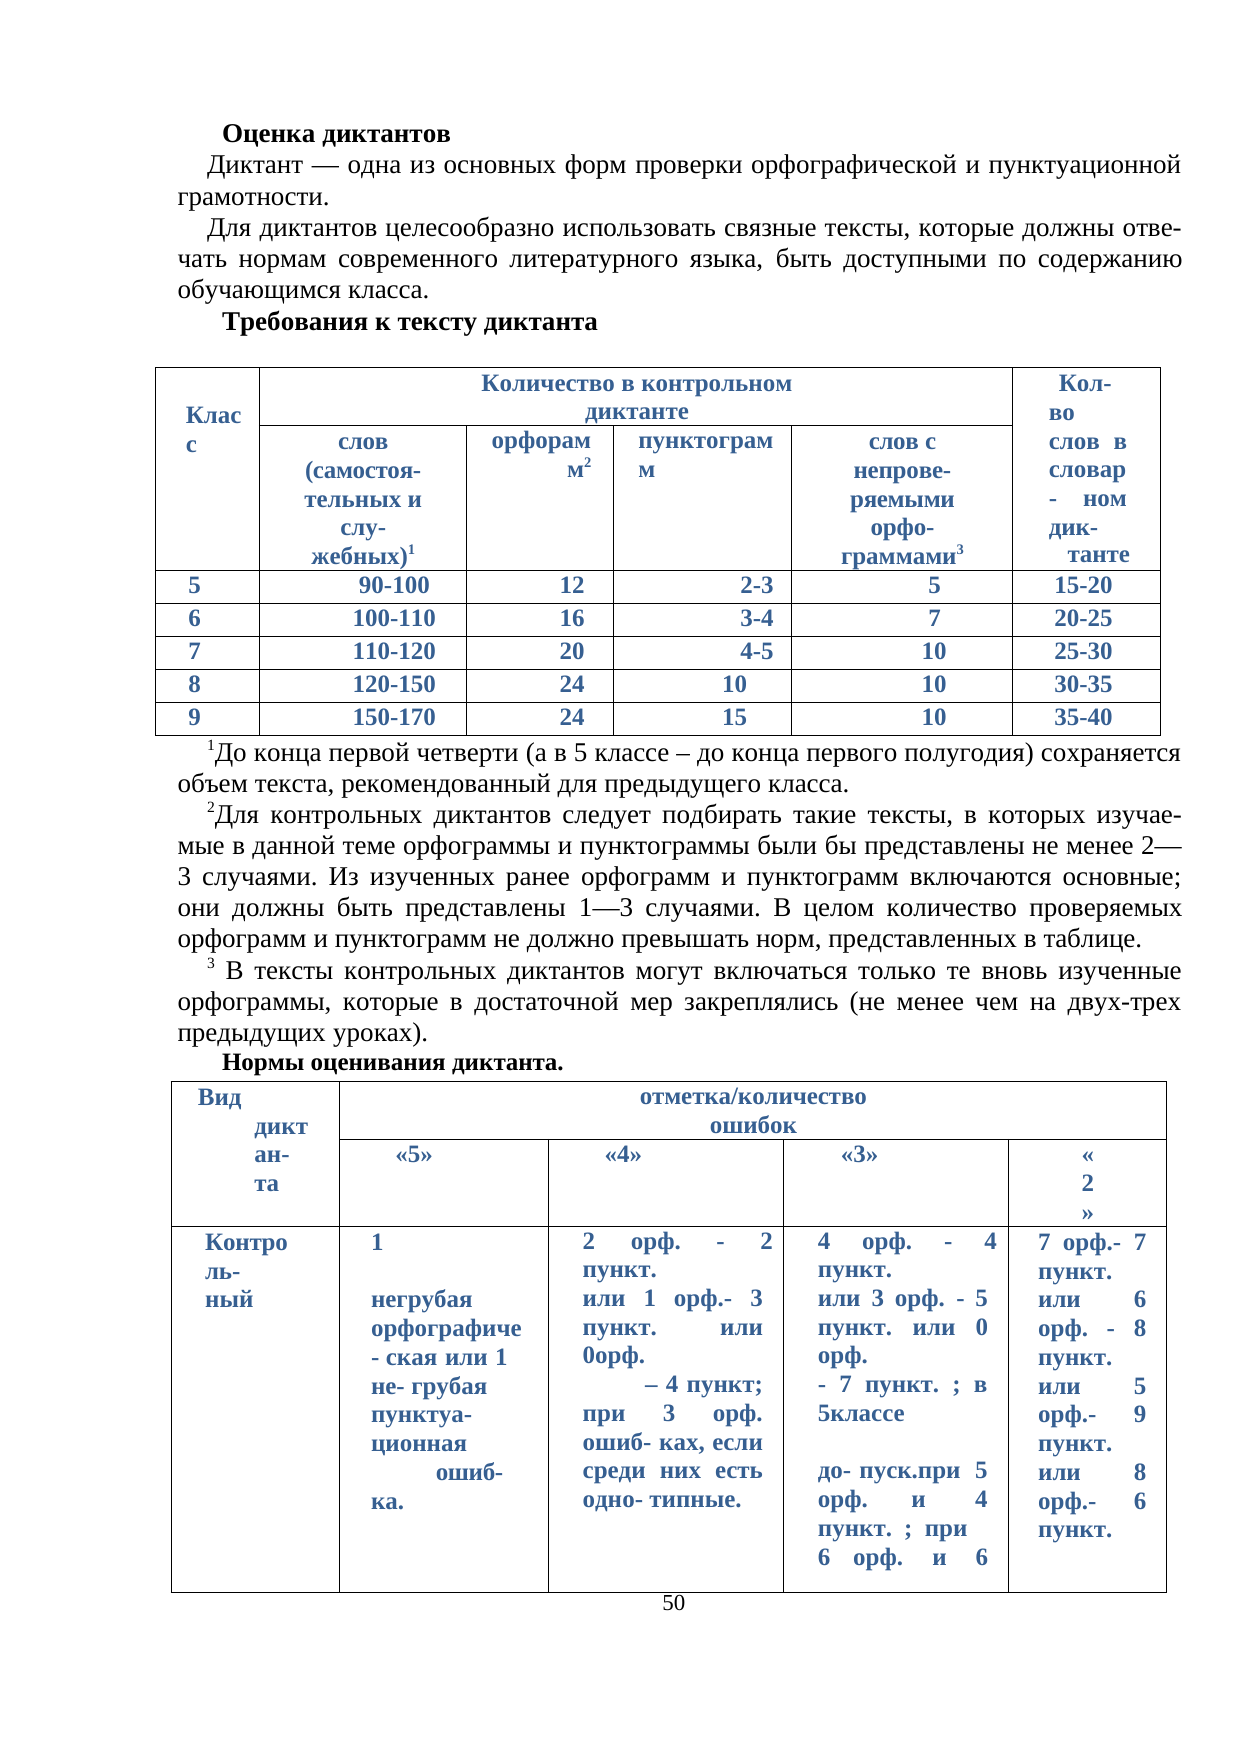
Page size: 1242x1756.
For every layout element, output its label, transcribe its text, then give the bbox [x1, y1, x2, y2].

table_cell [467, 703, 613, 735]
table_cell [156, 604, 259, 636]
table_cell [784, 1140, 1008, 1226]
subtitle Требования к тексту диктанта [222, 305, 1225, 336]
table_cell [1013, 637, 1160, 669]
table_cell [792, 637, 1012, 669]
text Нормы оценивания диктанта. [222, 1047, 1225, 1076]
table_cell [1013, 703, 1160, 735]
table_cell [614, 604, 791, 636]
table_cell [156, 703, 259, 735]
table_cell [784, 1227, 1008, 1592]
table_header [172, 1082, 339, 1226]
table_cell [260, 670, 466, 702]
text 3 В тексты контрольных диктантов могут включаться только те вновь изученные орфограммы, которые в достаточной мер закреплялись (не менее чем на двух-трех предыдущих уроках). [177, 954, 1183, 1047]
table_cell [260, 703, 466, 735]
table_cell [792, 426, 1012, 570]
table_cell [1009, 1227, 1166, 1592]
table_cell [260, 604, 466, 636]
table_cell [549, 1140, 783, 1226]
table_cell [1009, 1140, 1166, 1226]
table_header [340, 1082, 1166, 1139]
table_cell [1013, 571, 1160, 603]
text 2Для контрольных диктантов следует подбирать такие тексты, в которых изучае- мые в данной теме орфограммы и пунктограммы были бы представлены не менее 2— 3 случаями. Из изученных ранее орфограмм и пунктограмм включаются основные; они должны быть представлены 1—3 случаями. В целом количество проверяемых орфограмм и пунктограмм не должно превышать норм, представленных в таблице. [177, 798, 1183, 954]
text Оценка диктантов [222, 118, 1225, 149]
text Для диктантов целесообразно использовать связные тексты, которые должны отве- чать нормам современного литературного языка, быть доступными по содержанию обучающимся класса. [177, 211, 1183, 304]
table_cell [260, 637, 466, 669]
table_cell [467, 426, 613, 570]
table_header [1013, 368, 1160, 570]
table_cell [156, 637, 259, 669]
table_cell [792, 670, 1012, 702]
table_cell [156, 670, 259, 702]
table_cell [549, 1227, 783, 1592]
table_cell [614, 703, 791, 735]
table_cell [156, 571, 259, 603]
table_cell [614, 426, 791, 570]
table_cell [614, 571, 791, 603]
text Диктант — одна из основных форм проверки орфографической и пунктуационной грамотности. [177, 149, 1182, 211]
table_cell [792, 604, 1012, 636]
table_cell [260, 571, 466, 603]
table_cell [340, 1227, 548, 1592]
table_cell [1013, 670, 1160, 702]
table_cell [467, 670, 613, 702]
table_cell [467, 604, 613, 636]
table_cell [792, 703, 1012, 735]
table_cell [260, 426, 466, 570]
text 1До конца первой четверти (а в 5 классе – до конца первого полугодия) сохраняется объем текста, рекомендованный для предыдущего класса. [177, 736, 1182, 798]
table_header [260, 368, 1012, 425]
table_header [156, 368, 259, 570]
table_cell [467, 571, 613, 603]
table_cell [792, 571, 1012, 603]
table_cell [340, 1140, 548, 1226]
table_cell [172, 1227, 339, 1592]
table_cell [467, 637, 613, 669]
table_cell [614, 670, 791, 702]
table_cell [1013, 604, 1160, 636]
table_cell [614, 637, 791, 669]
